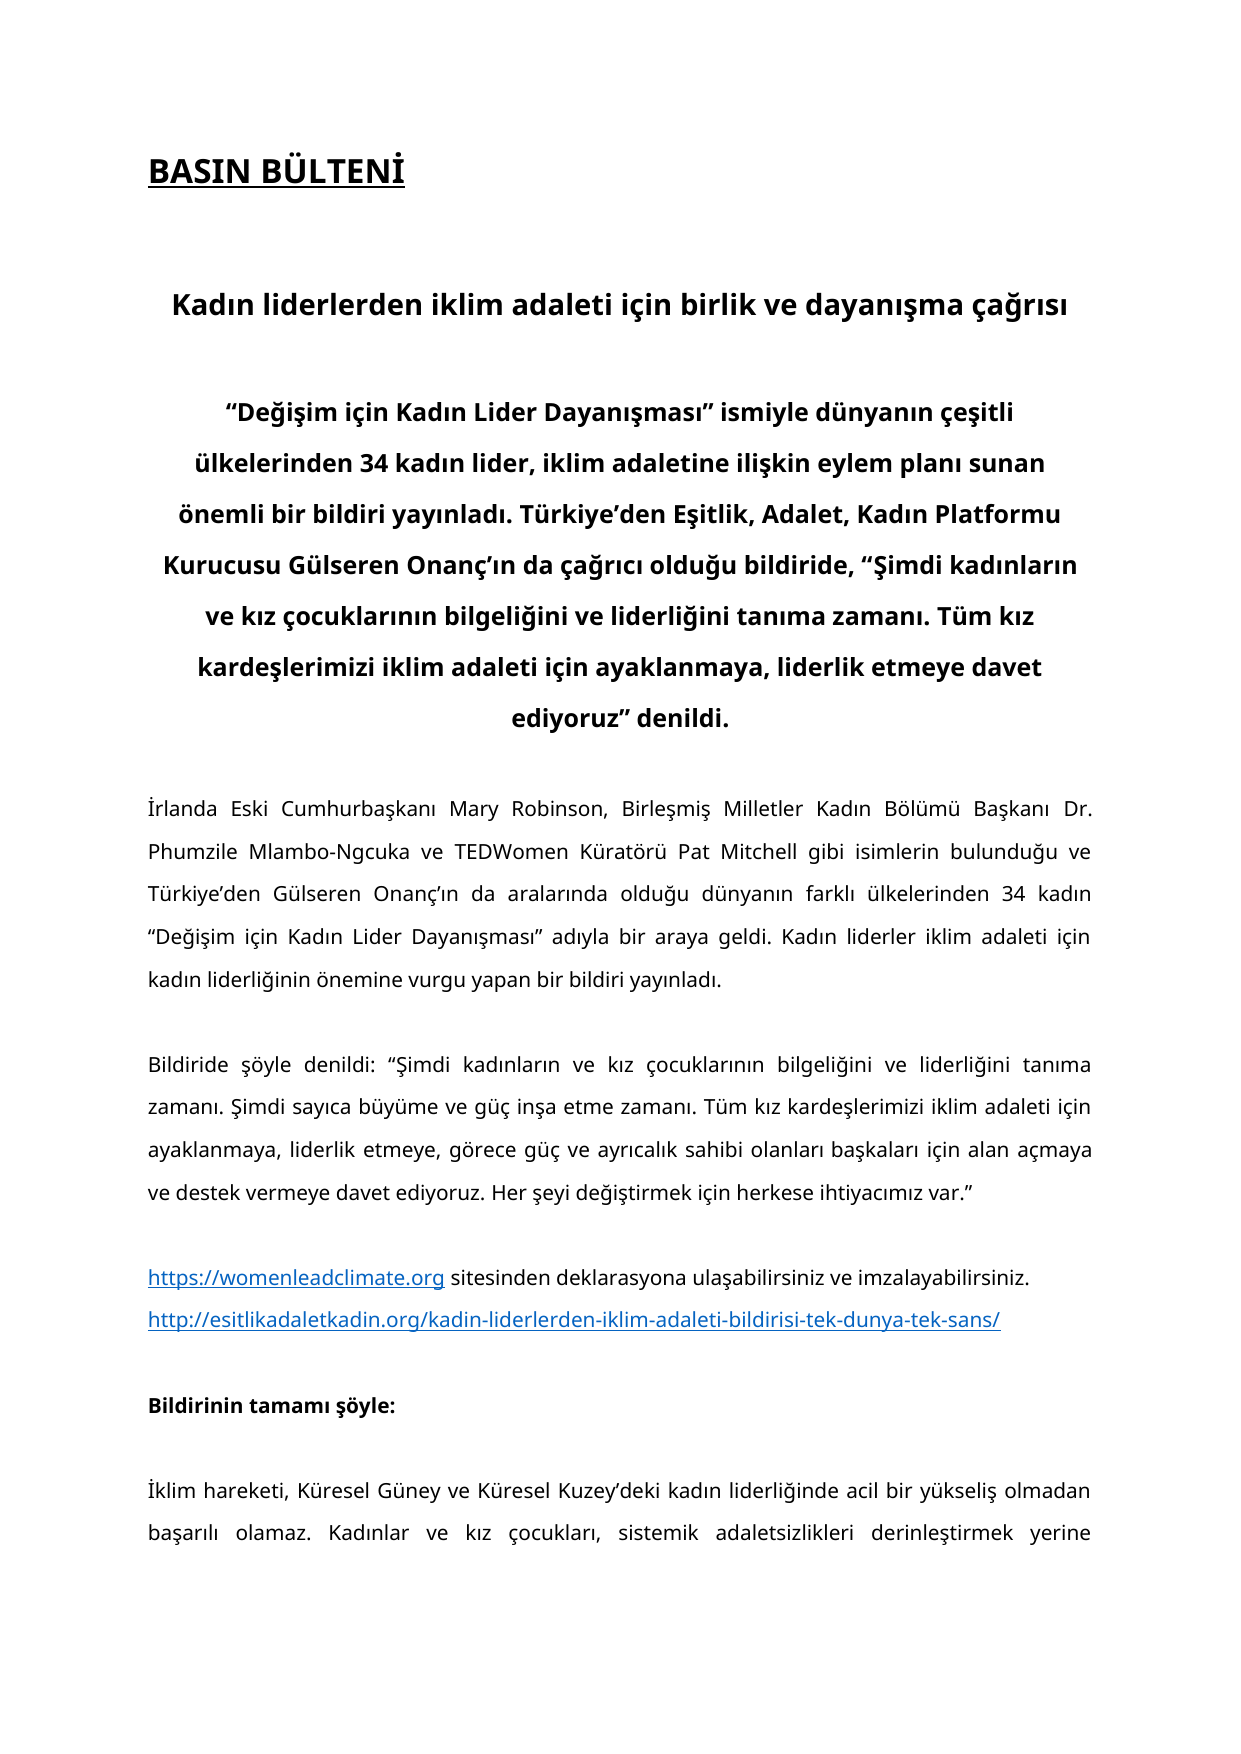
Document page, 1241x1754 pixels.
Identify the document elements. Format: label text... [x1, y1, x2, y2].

text https://womenleadclimate.org sitesinden deklarasyona ulaşabilirsiniz ve imzalayabilirsiniz. [148, 1263, 1093, 1291]
text Bildirinin tamamı şöyle: [148, 1391, 1093, 1419]
text “Değişim için Kadın Lider Dayanışması” ismiyle dünyanın çeşitli ülkelerinden 34 kadın lider, iklim adaletine ilişkin eylem planı sunan önemli bir bildiri yayınladı. Türkiye’den Eşitlik, Adalet, Kadın Platformu Kurucusu Gülseren Onanç’ın da çağrıcı olduğu bildiride, “Şimdi kadınların ve kız çocuklarının bilgeliğini ve liderliğini tanıma zamanı. Tüm kız kardeşlerimizi iklim adaleti için ayaklanmaya, liderlik etmeye davet ediyoruz” denildi. [148, 394, 1093, 735]
text İrlanda Eski Cumhurbaşkanı Mary Robinson, Birleşmiş Milletler Kadın Bölümü Başkanı Dr. Phumzile Mlambo-Ngcuka ve TEDWomen Küratörü Pat Mitchell gibi isimlerin bulunduğu ve Türkiye’den Gülseren Onanç’ın da aralarında olduğu dünyanın farklı ülkelerinden 34 kadın “Değişim için Kadın Lider Dayanışması” adıyla bir araya geldi. Kadın liderler iklim adaleti için kadın liderliğinin önemine vurgu yapan bir bildiri yayınladı. [148, 794, 1093, 993]
text http://esitlikadaletkadin.org/kadin-liderlerden-iklim-adaleti-bildirisi-tek-dunya-tek-sans/ [148, 1306, 1093, 1334]
text Kadın liderlerden iklim adaleti için birlik ve dayanışma çağrısı [148, 284, 1093, 323]
text BASIN BÜLTENİ [148, 148, 1093, 193]
text Bildiride şöyle denildi: “Şimdi kadınların ve kız çocuklarının bilgeliğini ve liderliğini tanıma zamanı. Şimdi sayıca büyüme ve güç inşa etme zamanı. Tüm kız kardeşlerimizi iklim adaleti için ayaklanmaya, liderlik etmeye, görece güç ve ayrıcalık sahibi olanları başkaları için alan açmaya ve destek vermeye davet ediyoruz. Her şeyi değiştirmek için herkese ihtiyacımız var.” [148, 1050, 1093, 1206]
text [148, 1476, 1093, 1547]
